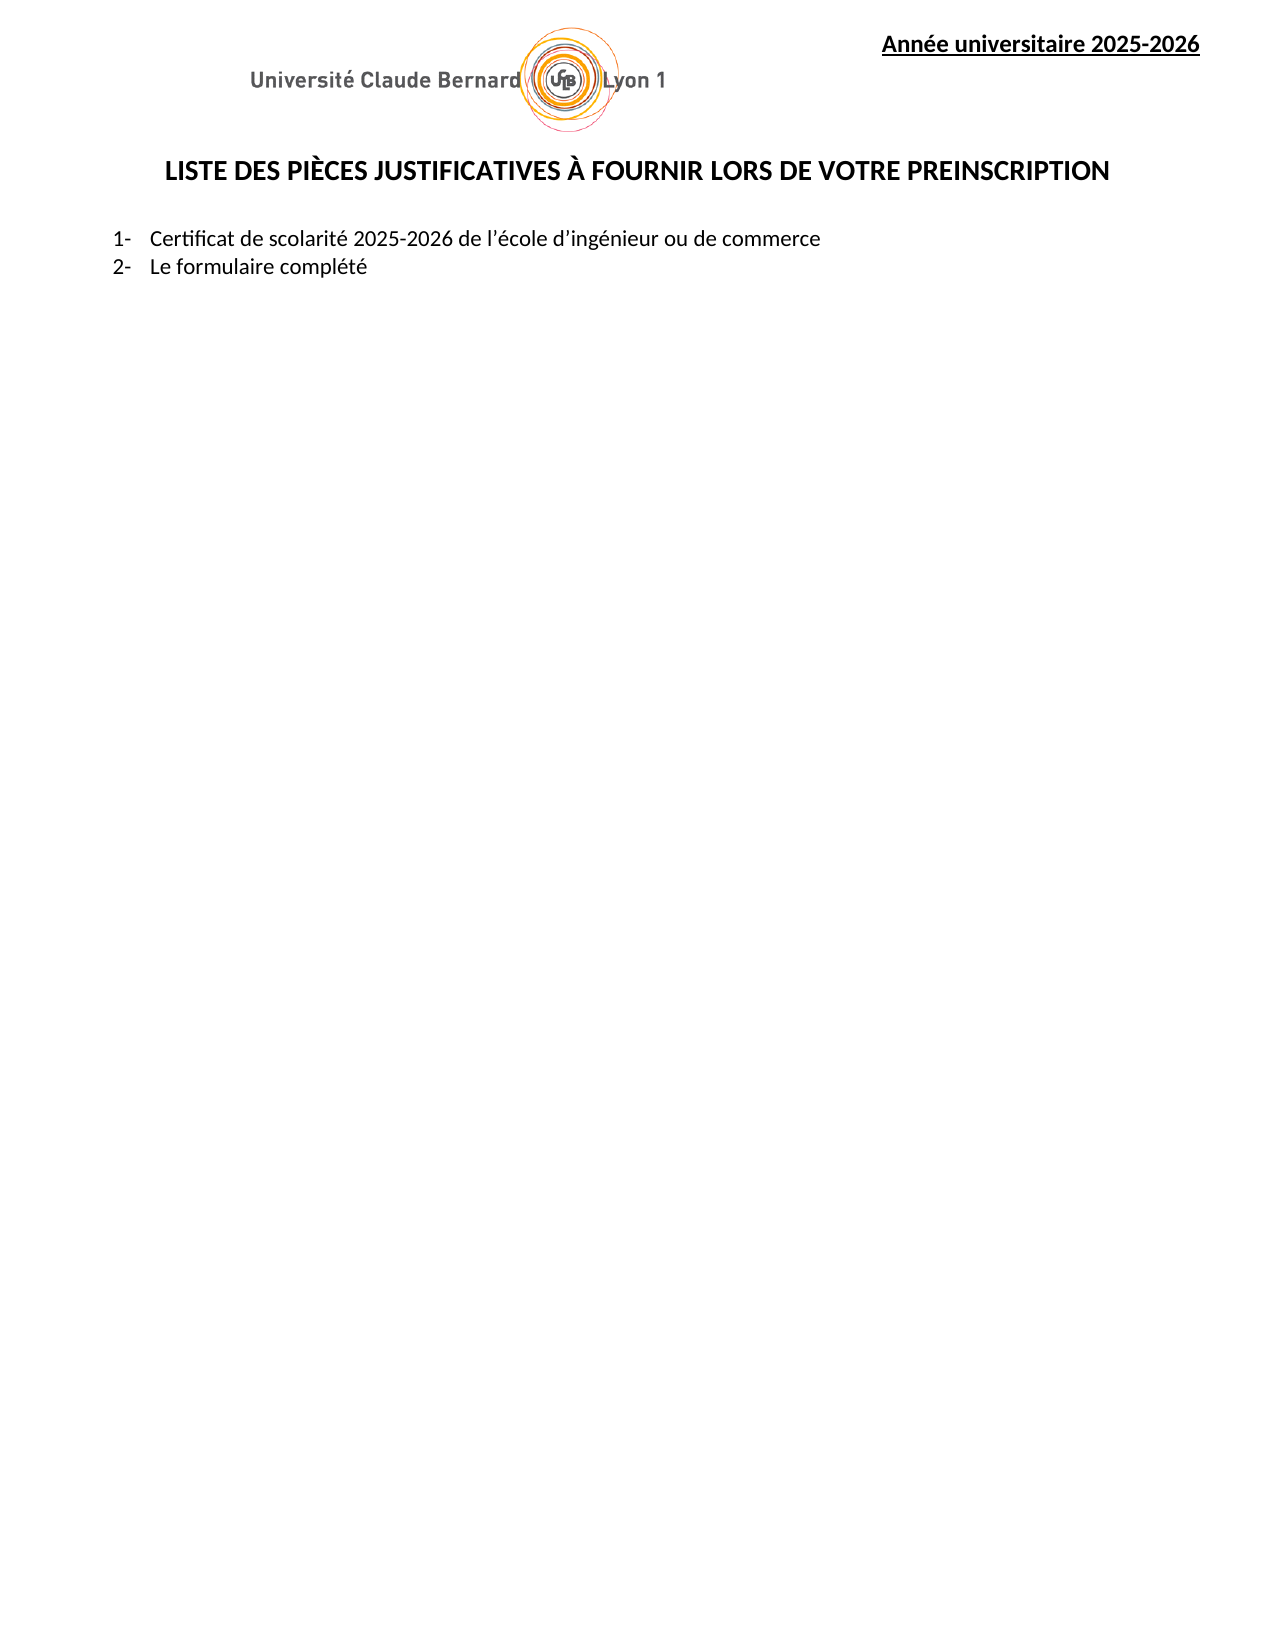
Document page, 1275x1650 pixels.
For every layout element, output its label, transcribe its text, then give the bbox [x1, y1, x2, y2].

list Certificat de scolarité 2025-2026 de l’école d’ingénieur ou de commerce [112, 224, 1200, 252]
list Le formulaire complété [112, 252, 1200, 280]
text LISTE DES PIÈCES JUSTIFICATIVES À FOURNIR LORS DE VOTRE PREINSCRIPTION [75, 152, 1200, 188]
picture [246, 24, 668, 135]
